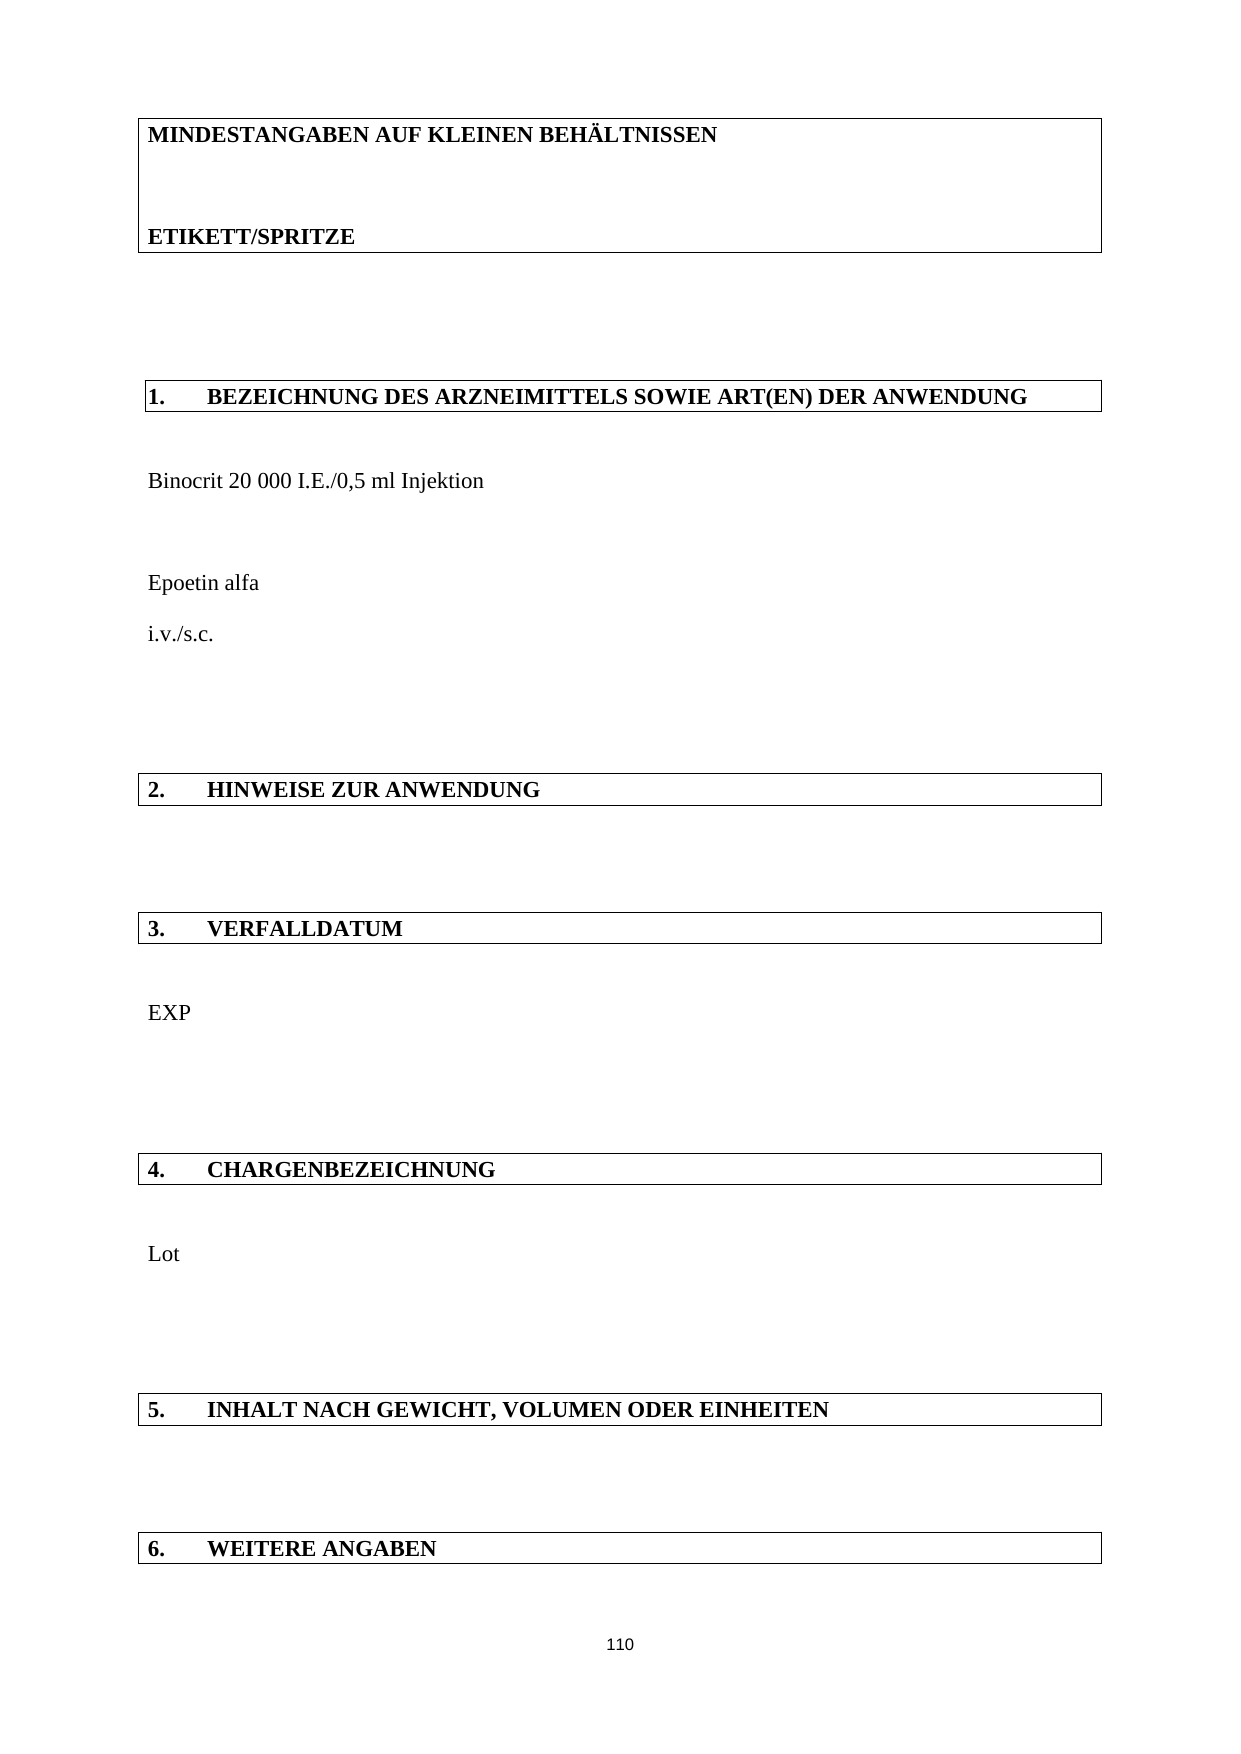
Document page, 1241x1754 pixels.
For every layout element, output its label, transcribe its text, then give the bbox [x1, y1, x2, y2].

title ETIKETT/SPRITZE [139, 220, 1101, 252]
text 3. VERFALLDATUM [139, 913, 1101, 943]
text EXP [148, 999, 1092, 1026]
text 5. INHALT NACH GEWICHT, VOLUMEN ODER EINHEITEN [139, 1394, 1101, 1425]
title MINDESTANGABEN AUF KLEINEN BEHÄLTNISSEN [139, 119, 1101, 148]
text Epoetin alfa [148, 569, 1092, 596]
text Lot [148, 1240, 1092, 1266]
text i.v./s.c. [148, 620, 1092, 647]
text 2. Hinweise zur ANWENDUNG [139, 774, 1101, 805]
text 1. BEZEICHNUNG DES ARZNEIMITTELS SOWIE ART(EN) DER ANWENDUNG [146, 381, 1101, 411]
text Binocrit 20 000 I.E./0,5 ml Injektion [148, 467, 1092, 493]
text 4. CHARGENBEZEICHNUNG [139, 1154, 1101, 1184]
text 6. WEITERE ANGABEN [139, 1533, 1101, 1563]
